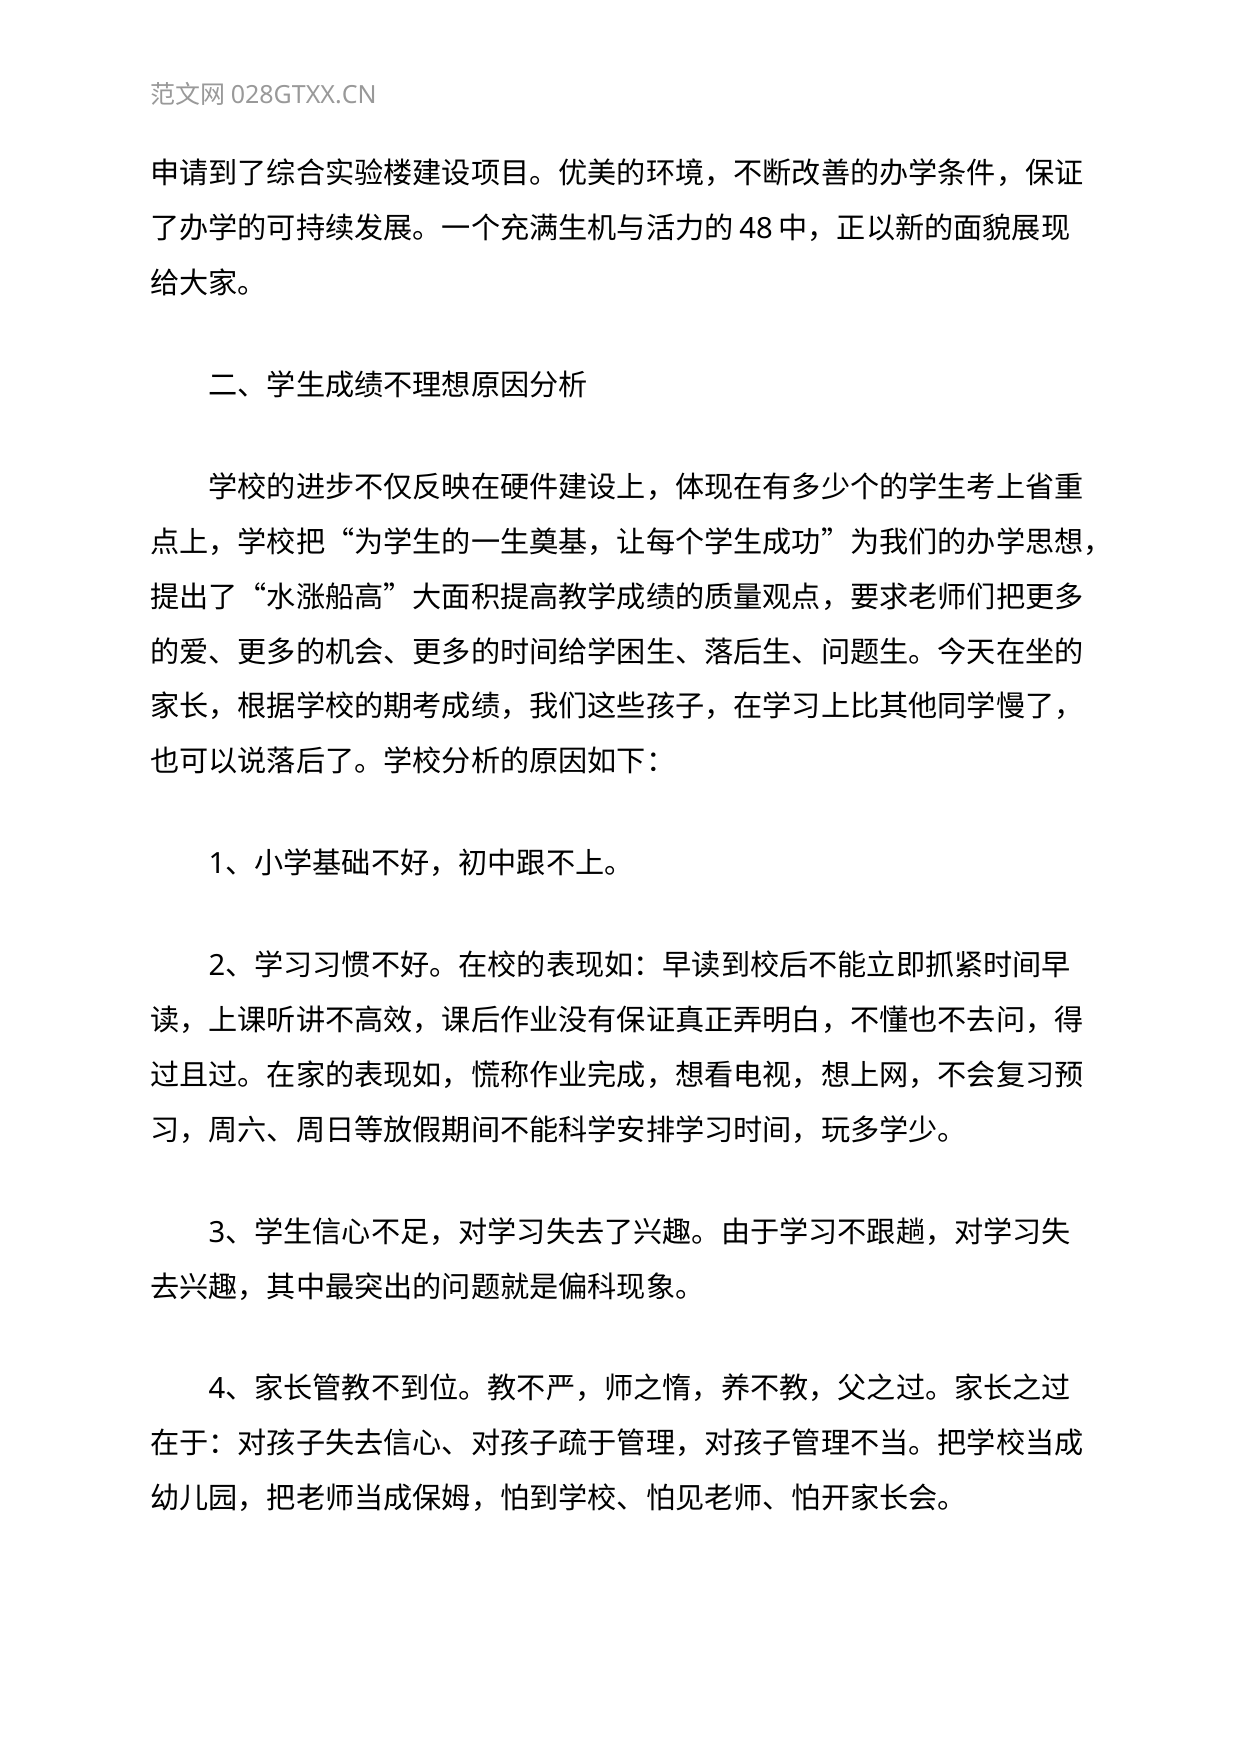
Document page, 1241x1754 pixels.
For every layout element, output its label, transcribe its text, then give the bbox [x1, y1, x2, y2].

text 4、家长管教不到位。教不严，师之惰，养不教，父之过。家长之过在于：对孩子失去信心、对孩子疏于管理，对孩子管理不当。把学校当成幼儿园，把老师当成保姆，怕到学校、怕见老师、怕开家长会。 [150, 1365, 1090, 1517]
text 学校的进步不仅反映在硬件建设上，体现在有多少个的学生考上省重点上，学校把“为学生的一生奠基，让每个学生成功”为我们的办学思想，提出了“水涨船高”大面积提高教学成绩的质量观点，要求老师们把更多的爱、更多的机会、更多的时间给学困生、落后生、问题生。今天在坐的家长，根据学校的期考成绩，我们这些孩子，在学习上比其他同学慢了，也可以说落后了。学校分析的原因如下： [150, 463, 1090, 780]
text 2、学习习惯不好。在校的表现如：早读到校后不能立即抓紧时间早读，上课听讲不高效，课后作业没有保证真正弄明白，不懂也不去问，得过且过。在家的表现如，慌称作业完成，想看电视，想上网，不会复习预习，周六、周日等放假期间不能科学安排学习时间，玩多学少。 [150, 942, 1090, 1149]
text 3、学生信心不足，对学习失去了兴趣。由于学习不跟趟，对学习失去兴趣，其中最突出的问题就是偏科现象。 [150, 1208, 1090, 1306]
text 二、学生成绩不理想原因分析 [150, 362, 1090, 404]
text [150, 150, 1090, 302]
text 1、小学基础不好，初中跟不上。 [150, 840, 1090, 882]
